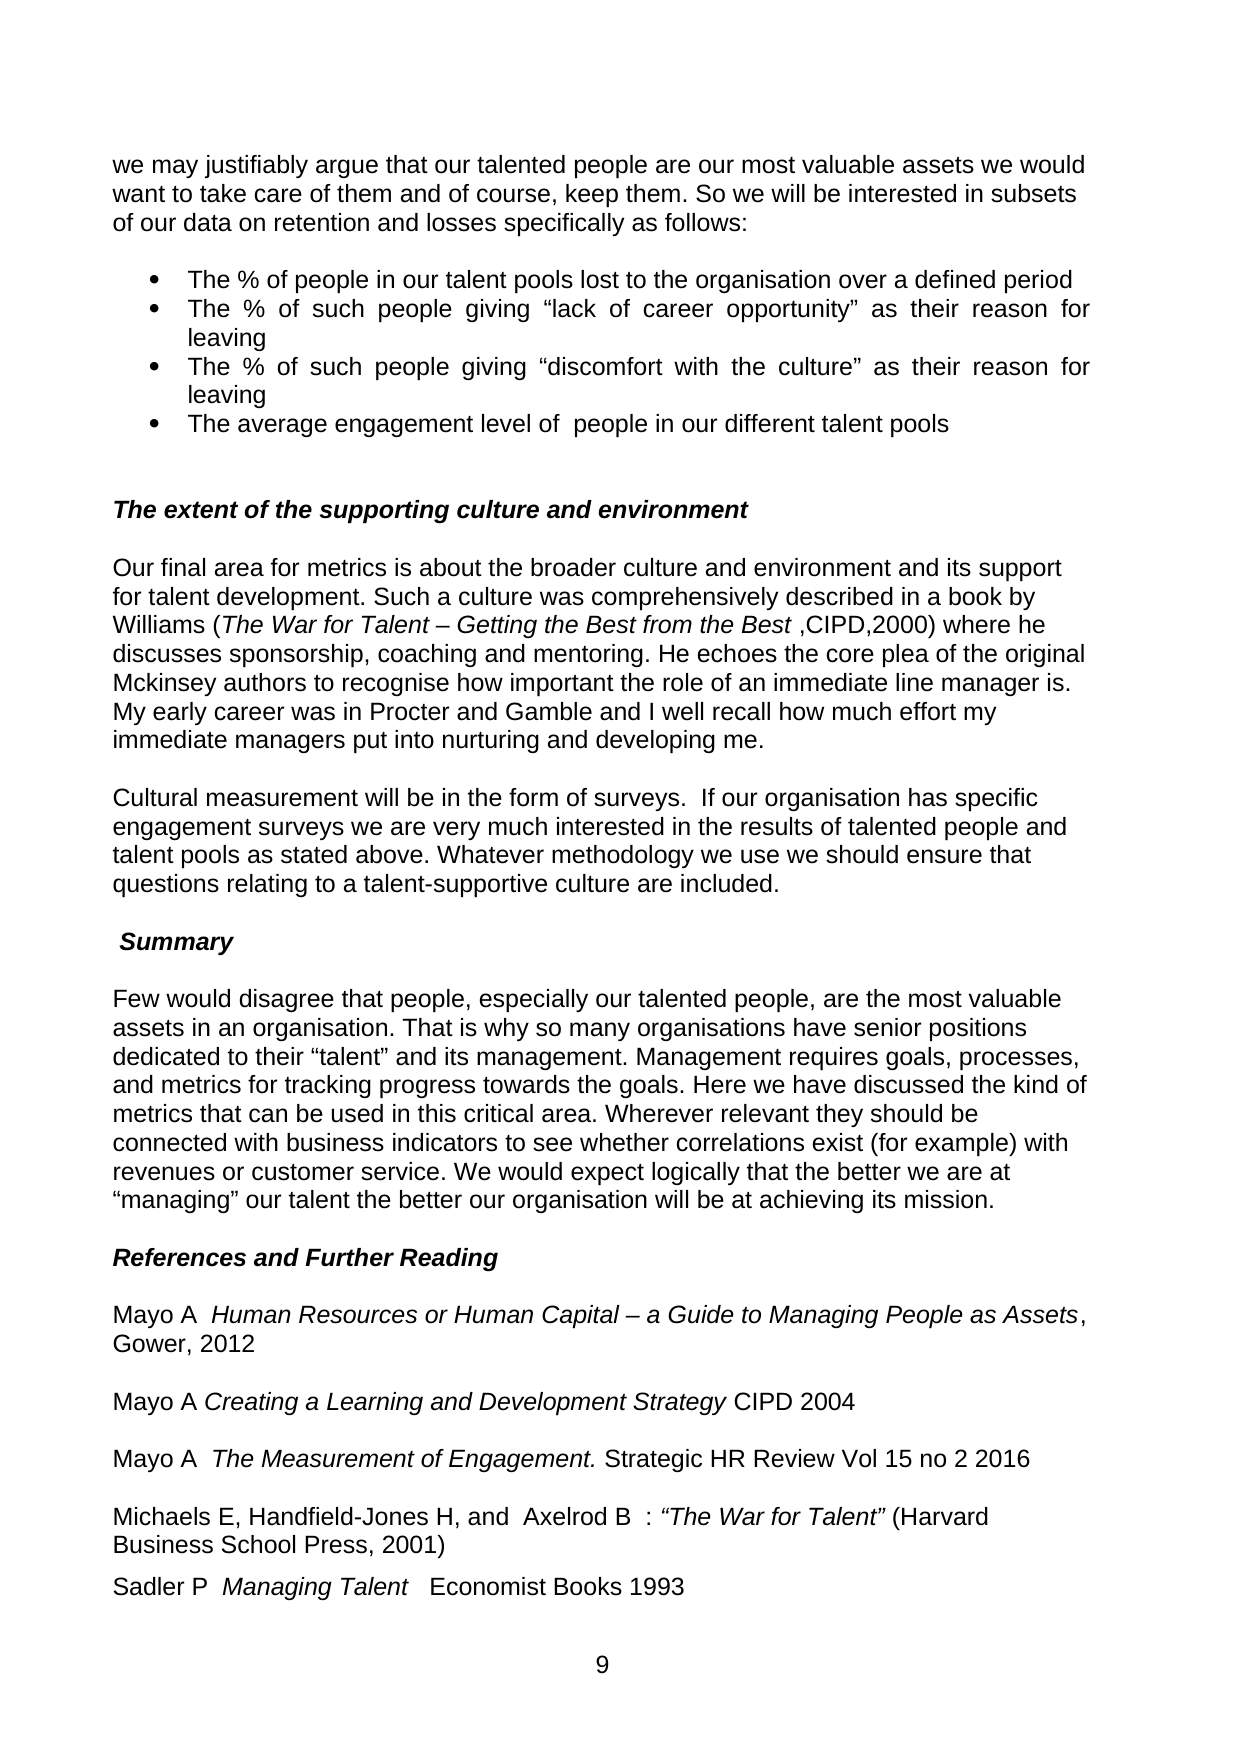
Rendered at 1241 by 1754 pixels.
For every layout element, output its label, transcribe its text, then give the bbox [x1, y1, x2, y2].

text The extent of the supporting culture and environment [112, 495, 1092, 524]
text Mayo A Human Resources or Human Capital – a Guide to Managing People as Assets, Gower, 2012 [112, 1300, 1092, 1358]
list The % of people in our talent pools lost to the organisation over a defined period [150, 265, 1092, 294]
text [112, 150, 1092, 236]
text Cultural measurement will be in the form of surveys. If our organisation has specific engagement surveys we are very much interested in the results of talented people and talent pools as stated above. Whatever methodology we use we should ensure that questions relating to a talent-supportive culture are included. [112, 783, 1092, 898]
list The average engagement level of people in our different talent pools [150, 409, 1092, 438]
list The % of such people giving “lack of career opportunity” as their reason for leaving [150, 294, 1092, 351]
list The % of such people giving “discomfort with the culture” as their reason for leaving [150, 351, 1092, 409]
list Sadler P Managing Talent Economist Books 1993 [112, 1572, 1092, 1600]
text Our final area for metrics is about the broader culture and environment and its support for talent development. Such a culture was comprehensively described in a book by Williams (The War for Talent – Getting the Best from the Best ,CIPD,2000) where he discusses sponsorship, coaching and mentoring. He echoes the core plea of the original Mckinsey authors to recognise how important the role of an immediate line manager is. My early career was in Procter and Gamble and I well recall how much effort my immediate managers put into nurturing and developing me. [112, 553, 1092, 754]
text Few would disagree that people, especially our talented people, are the most valuable assets in an organisation. That is why so many organisations have senior positions dedicated to their “talent” and its management. Management requires goals, processes, and metrics for tracking progress towards the goals. Here we have discussed the kind of metrics that can be used in this critical area. Wherever relevant they should be connected with business indicators to see whether correlations exist (for example) with revenues or customer service. We would expect logically that the better we are at “managing” our talent the better our organisation will be at achieving its mission. [112, 984, 1092, 1214]
text Mayo A The Measurement of Engagement. Strategic HR Review Vol 15 no 2 2016 [112, 1444, 1092, 1473]
text Summary [112, 927, 1092, 955]
text Mayo A Creating a Learning and Development Strategy CIPD 2004 [112, 1387, 1092, 1415]
text References and Further Reading [112, 1243, 1092, 1272]
text Michaels E, Handfield-Jones H, and Axelrod B : “The War for Talent” (Harvard Business School Press, 2001) [112, 1502, 1092, 1559]
